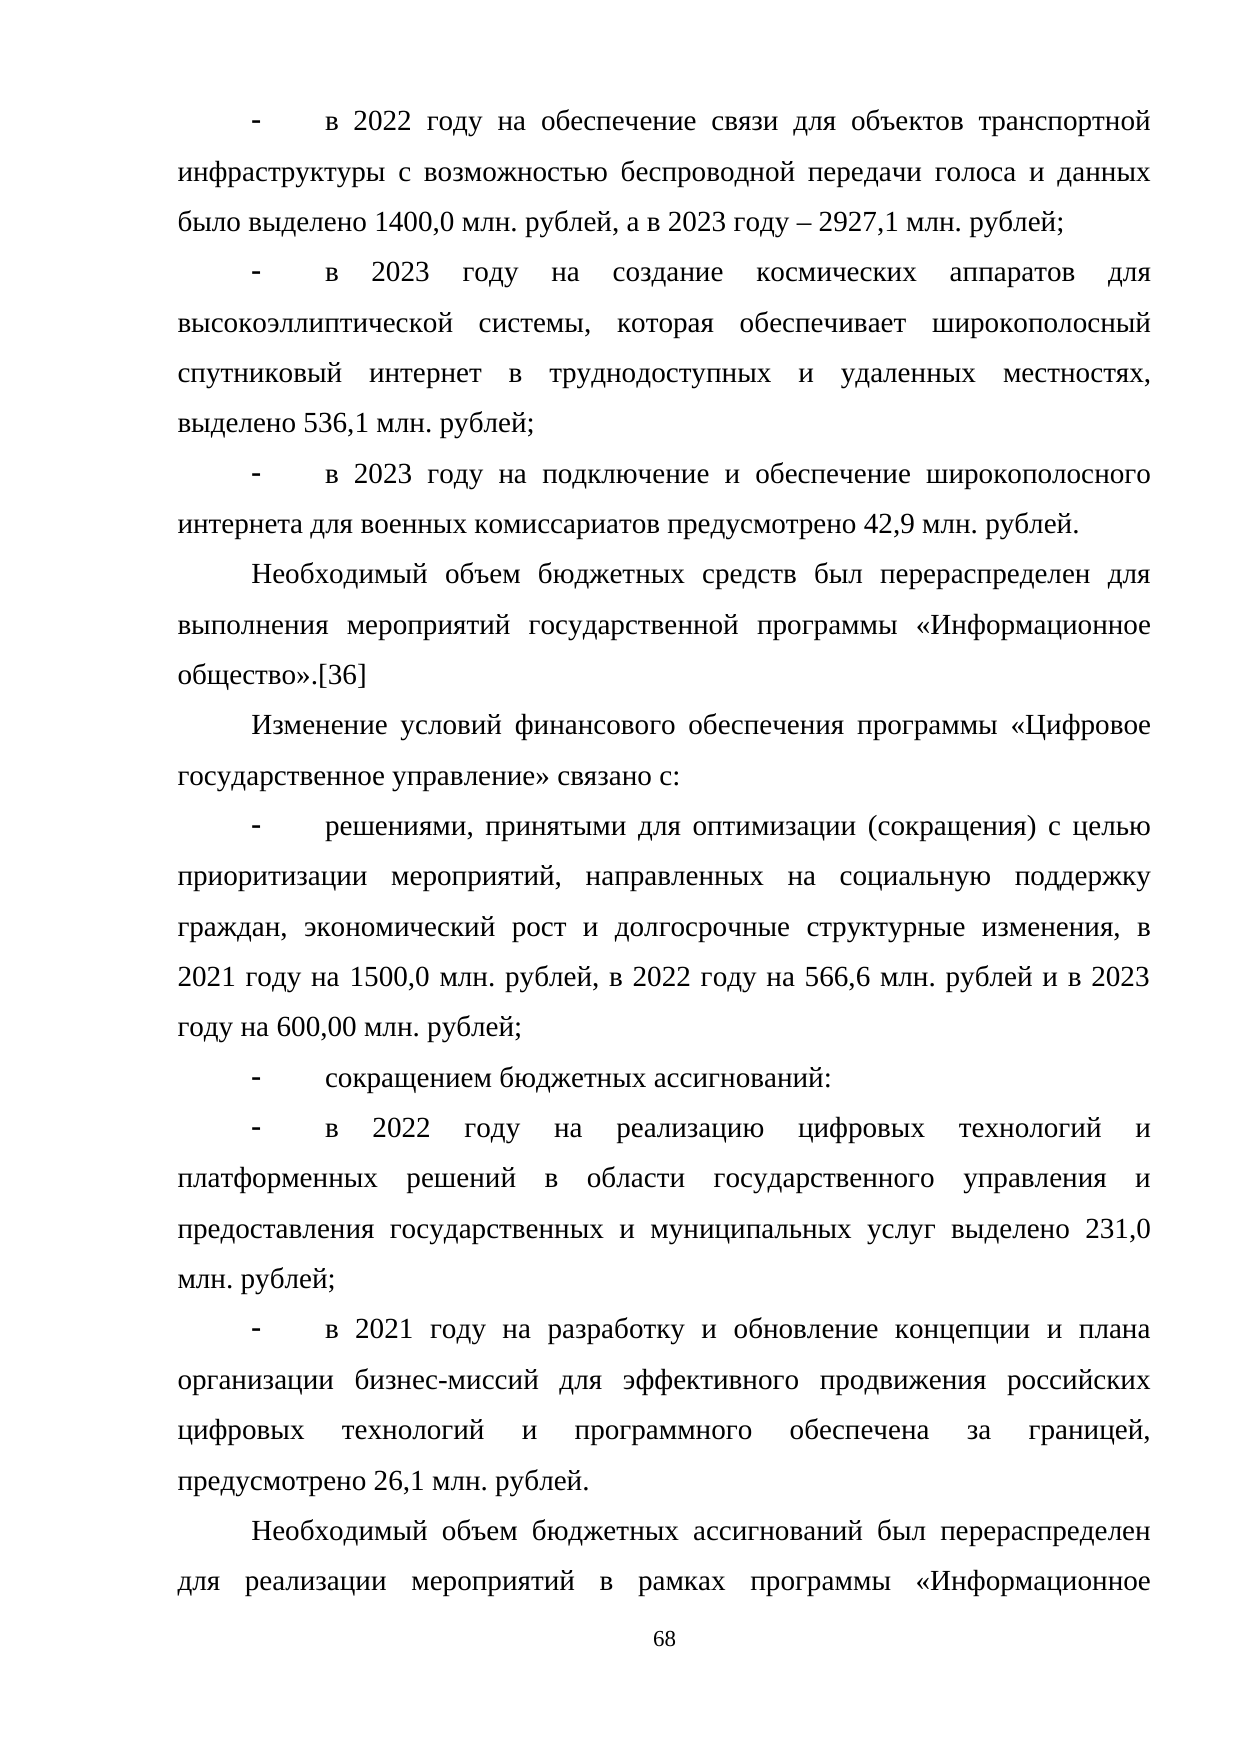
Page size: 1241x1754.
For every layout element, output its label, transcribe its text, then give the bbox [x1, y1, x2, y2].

list в 2023 году на создание космических аппаратов для высокоэллиптической системы, которая обеспечивает широкополосный спутниковый интернет в труднодоступных и удаленных местностях, выделено 536,1 млн. рублей; [177, 254, 1152, 439]
list в 2022 году на обеспечение связи для объектов транспортной инфраструктуры с возможностью беспроводной передачи голоса и данных было выделено 1400,0 млн. рублей, а в 2023 году – 2927,1 млн. рублей; [177, 103, 1152, 238]
list в 2023 году на подключение и обеспечение широкополосного интернета для военных комиссариатов предусмотрено 42,9 млн. рублей. [177, 456, 1152, 540]
list в 2022 году на реализацию цифровых технологий и платформенных решений в области государственного управления и предоставления государственных и муниципальных услуг выделено 231,0 млн. рублей; [177, 1110, 1152, 1295]
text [177, 1513, 1152, 1597]
text Необходимый объем бюджетных средств был перераспределен для выполнения мероприятий государственной программы «Информационное общество».[36] [177, 557, 1152, 691]
text Изменение условий финансового обеспечения программы «Цифровое государственное управление» связано с: [177, 707, 1152, 791]
list сокращением бюджетных ассигнований: [177, 1060, 1152, 1093]
list решениями, принятыми для оптимизации (сокращения) с целью приоритизации мероприятий, направленных на социальную поддержку граждан, экономический рост и долгосрочные структурные изменения, в 2021 году на 1500,0 млн. рублей, в 2022 году на 566,6 млн. рублей и в 2023 году на 600,00 млн. рублей; [177, 808, 1152, 1043]
list в 2021 году на разработку и обновление концепции и плана организации бизнес-миссий для эффективного продвижения российских цифровых технологий и программного обеспечена за границей, предусмотрено 26,1 млн. рублей. [177, 1312, 1152, 1496]
